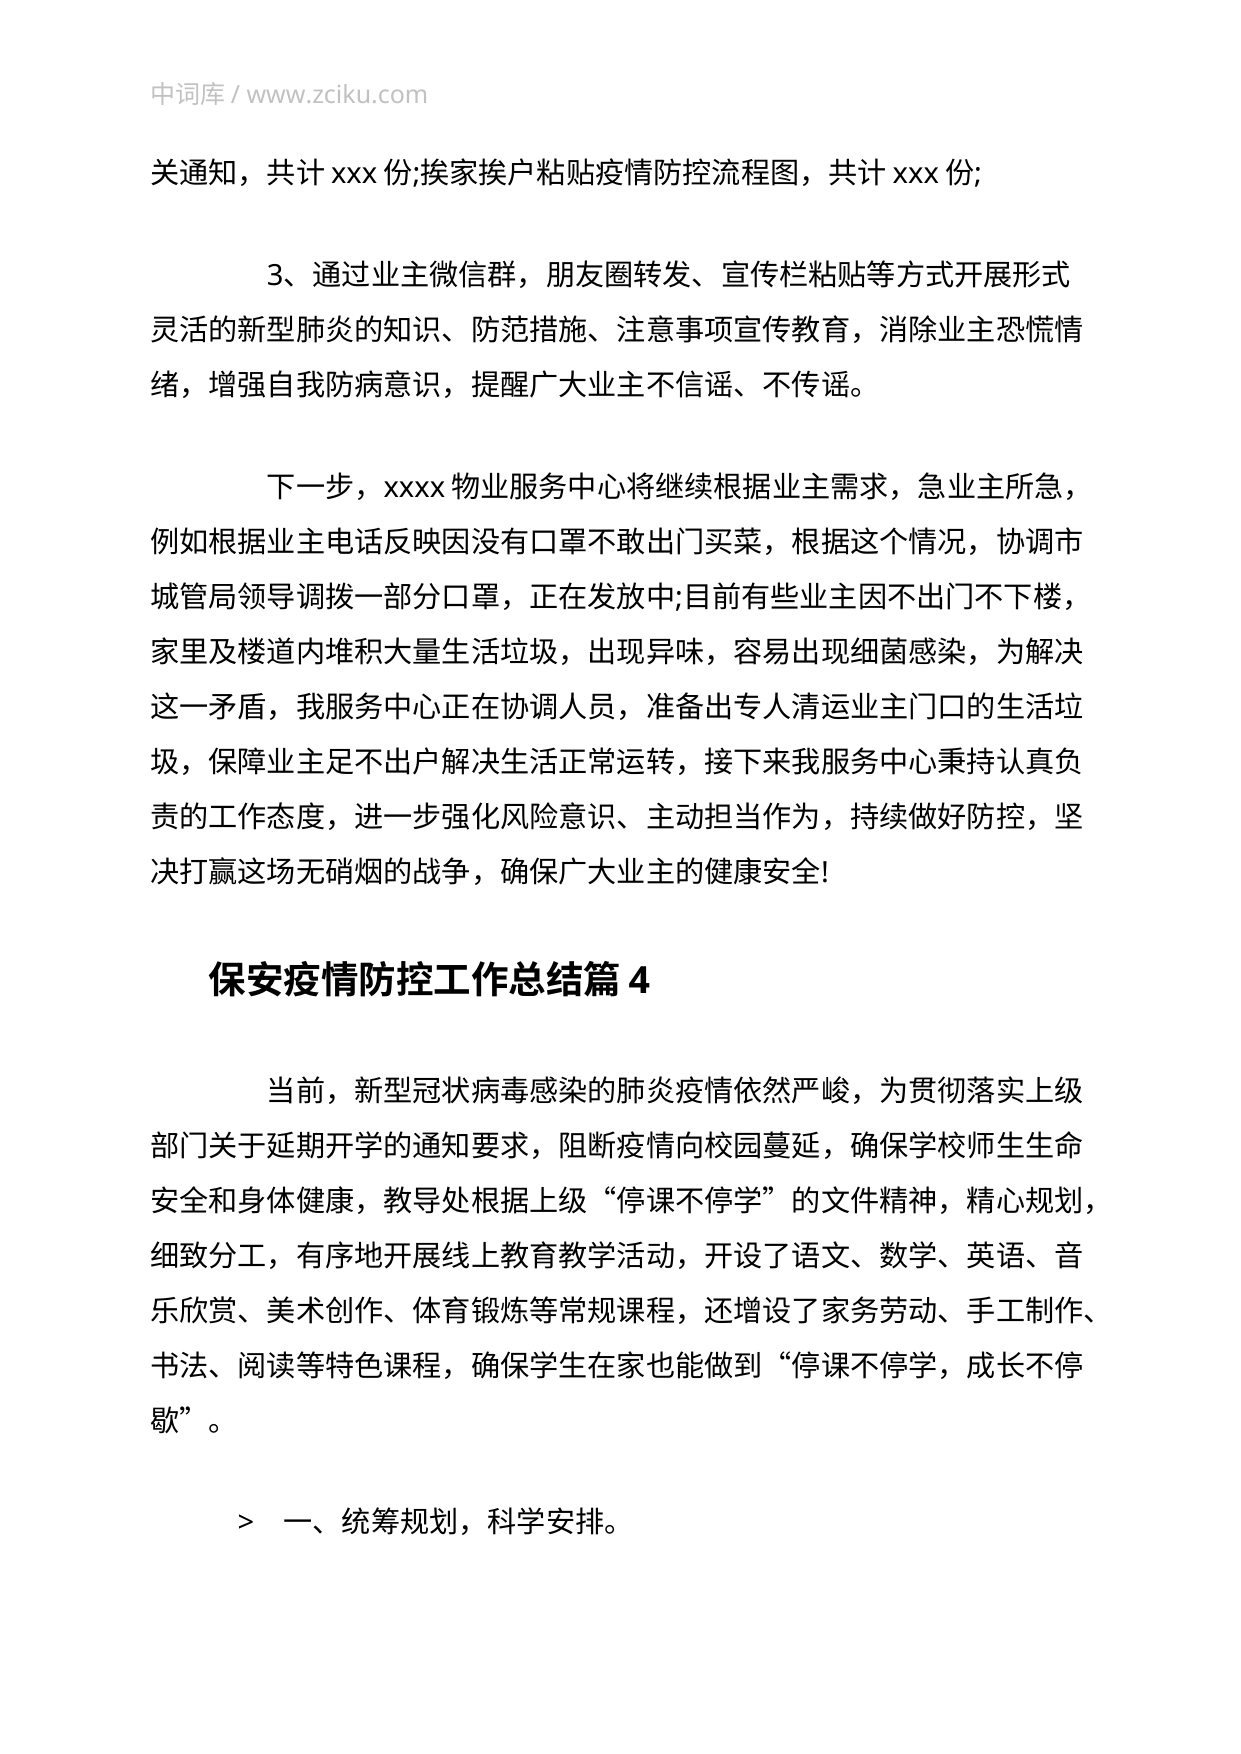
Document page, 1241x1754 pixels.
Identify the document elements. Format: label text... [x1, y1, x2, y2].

text 下一步，xxxx物业服务中心将继续根据业主需求，急业主所急，例如根据业主电话反映因没有口罩不敢出门买菜，根据这个情况，协调市城管局领导调拨一部分口罩，正在发放中;目前有些业主因不出门不下楼，家里及楼道内堆积大量生活垃圾，出现异味，容易出现细菌感染，为解决这一矛盾，我服务中心正在协调人员，准备出专人清运业主门口的生活垃圾，保障业主足不出户解决生活正常运转，接下来我服务中心秉持认真负责的工作态度，进一步强化风险意识、主动担当作为，持续做好防控，坚决打赢这场无硝烟的战争，确保广大业主的健康安全! [150, 464, 1090, 891]
text 3、通过业主微信群，朋友圈转发、宣传栏粘贴等方式开展形式灵活的新型肺炎的知识、防范措施、注意事项宣传教育，消除业主恐慌情绪，增强自我防病意识，提醒广大业主不信谣、不传谣。 [150, 252, 1090, 404]
text 保安疫情防控工作总结篇4 [150, 950, 1090, 1004]
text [150, 150, 1090, 192]
text 当前，新型冠状病毒感染的肺炎疫情依然严峻，为贯彻落实上级部门关于延期开学的通知要求，阻断疫情向校园蔓延，确保学校师生生命安全和身体健康，教导处根据上级“停课不停学”的文件精神，精心规划，细致分工，有序地开展线上教育教学活动，开设了语文、数学、英语、音乐欣赏、美术创作、体育锻炼等常规课程，还增设了家务劳动、手工制作、书法、阅读等特色课程，确保学生在家也能做到“停课不停学，成长不停歇”。 [150, 1068, 1090, 1439]
text > 一、统筹规划，科学安排。 [150, 1499, 1090, 1541]
